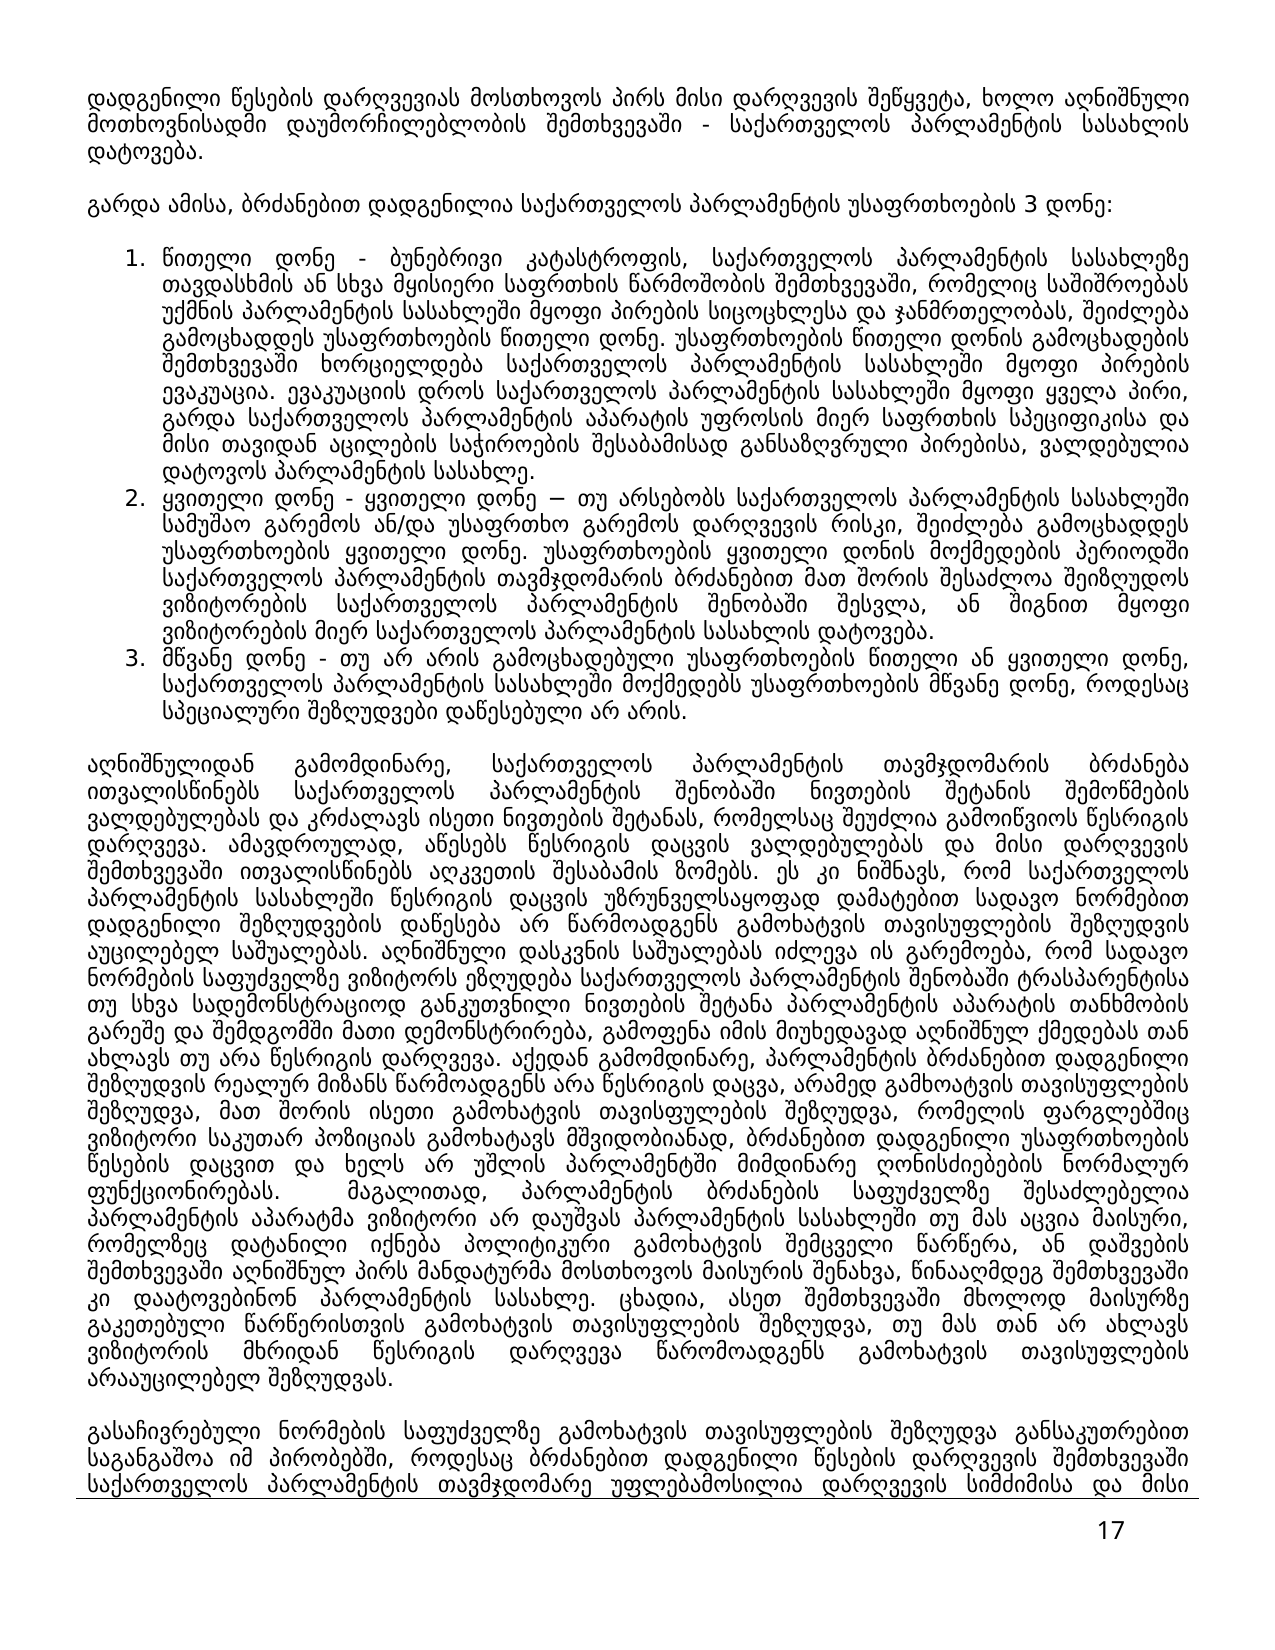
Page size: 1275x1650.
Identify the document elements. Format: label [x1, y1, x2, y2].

table_header [76, 85, 1199, 1498]
